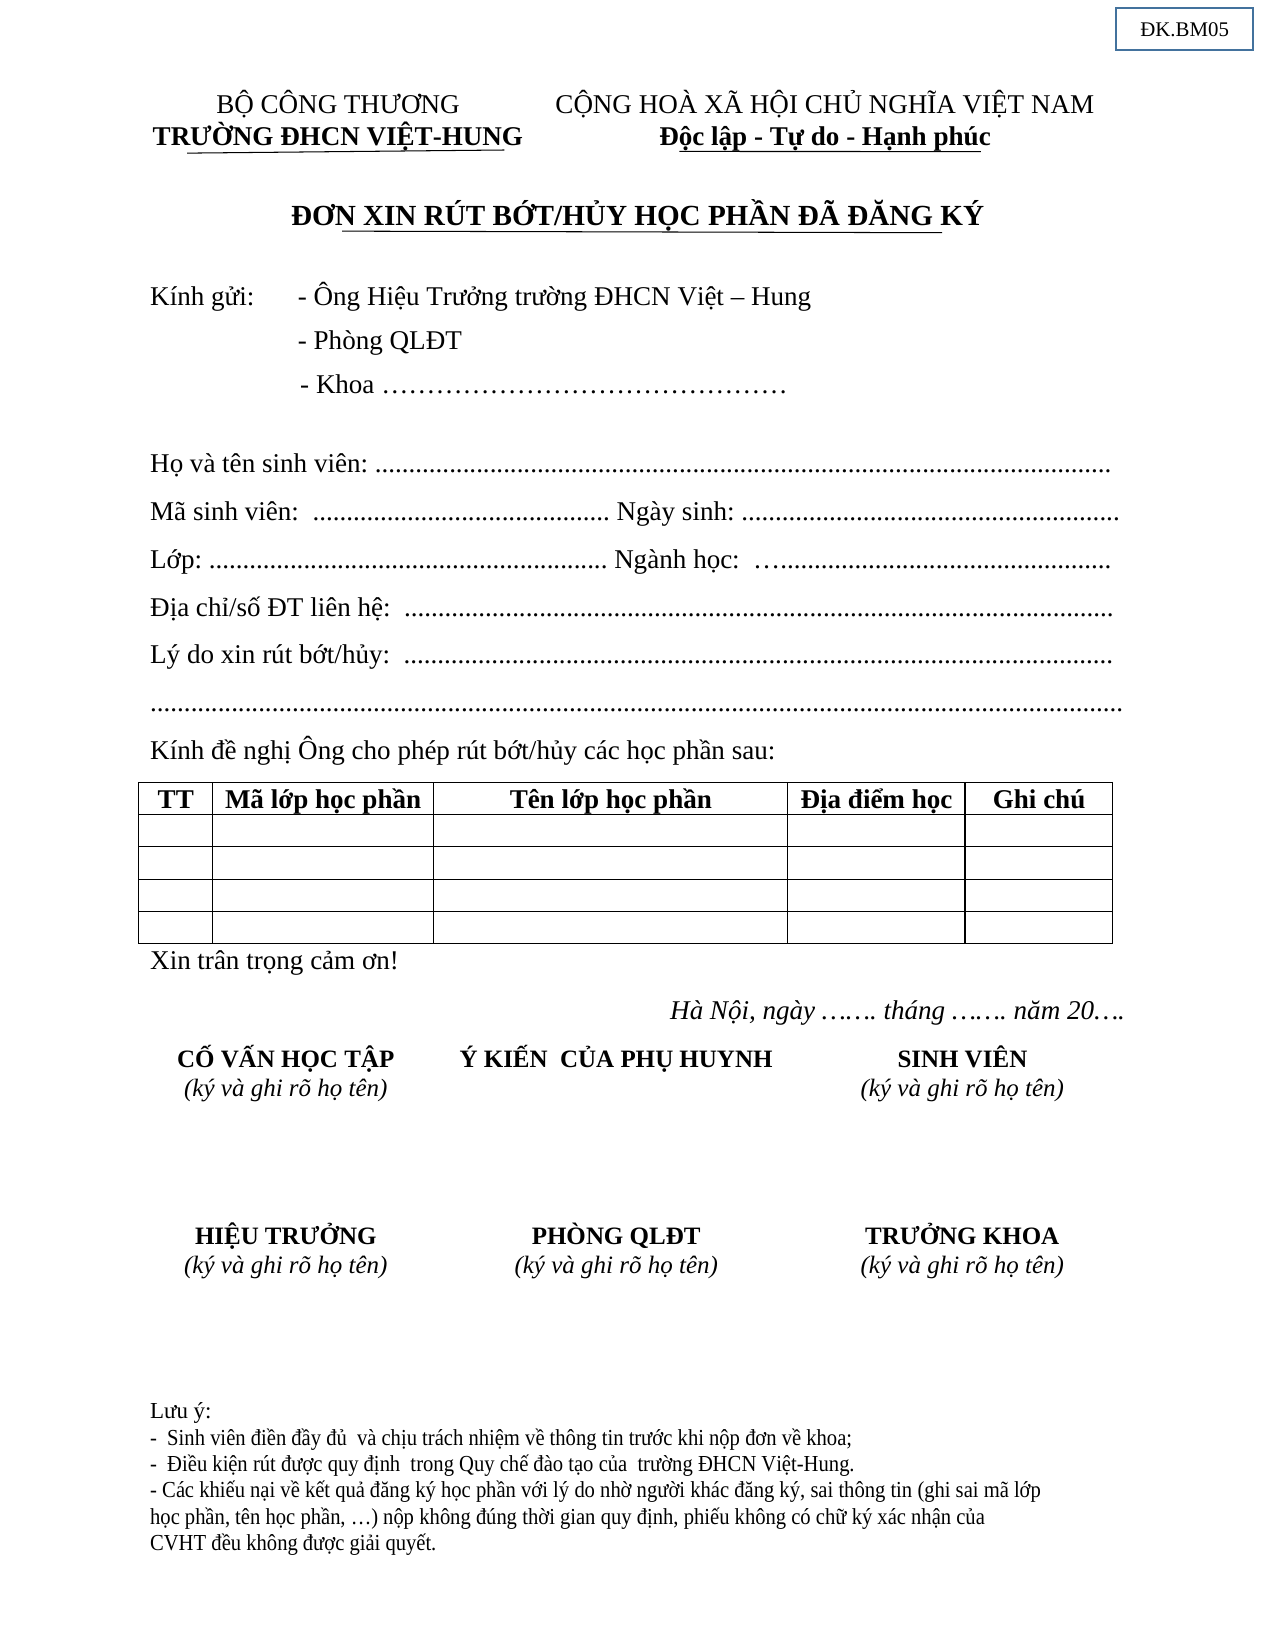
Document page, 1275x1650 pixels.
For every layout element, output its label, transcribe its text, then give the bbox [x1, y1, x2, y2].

table_cell [434, 880, 787, 911]
text - Phòng QLĐT [150, 324, 1125, 355]
table_cell PHÒNG QLĐT (ký và ghi rõ họ tên) [433, 1221, 799, 1397]
table_cell [788, 880, 964, 911]
table_header SINH VIÊN (ký và ghi rõ họ tên) [800, 1044, 1124, 1221]
table_cell [213, 815, 433, 846]
text học phần, tên học phần, …) nộp không đúng thời gian quy định, phiếu không có chữ ký xác nhận của [150, 1503, 1125, 1529]
table_header CỘNG HOÀ XÃ HỘI CHỦ NGHĨA VIỆT NAM Độc lập - Tự do - Hạnh phúc [537, 89, 1113, 151]
table_cell [139, 912, 212, 943]
text Lưu ý: [150, 1397, 1125, 1424]
text - Các khiếu nại về kết quả đăng ký học phần với lý do nhờ người khác đăng ký, sai thông tin (ghi sai mã lớp [150, 1476, 1125, 1503]
table_cell [788, 847, 964, 878]
table_cell [213, 880, 433, 911]
text - Khoa ……………………………………… [150, 368, 1125, 399]
text - Điều kiện rút được quy định trong Quy chế đào tạo của trường ĐHCN Việt-Hung. [150, 1450, 1125, 1476]
table_header Tên lớp học phần [434, 783, 787, 814]
text CVHT đều không được giải quyết. [150, 1529, 1125, 1556]
text Họ và tên sinh viên: ............................................................................................................. [150, 447, 1125, 478]
text ................................................................................................................................................ [150, 686, 1125, 717]
table_header Mã lớp học phần [213, 783, 433, 814]
table_cell [213, 847, 433, 878]
table_header Địa điểm học [788, 783, 964, 814]
text Xin trân trọng cảm ơn! [150, 944, 1125, 975]
table_cell [434, 847, 787, 878]
table_header BỘ CÔNG THƯƠNG TRƯỜNG ĐHCN VIỆT-HUNG [139, 89, 537, 151]
table_header CỐ VẤN HỌC TẬP (ký và ghi rõ họ tên) [139, 1044, 432, 1221]
table_cell [966, 847, 1112, 878]
text - Sinh viên điền đầy đủ và chịu trách nhiệm về thông tin trước khi nộp đơn về khoa; [150, 1424, 1125, 1450]
table_cell HIỆU TRƯỞNG (ký và ghi rõ họ tên) [139, 1221, 432, 1397]
table_header TT [139, 783, 212, 814]
text Hà Nội, ngày ……. tháng ……. năm 20…. [150, 994, 1125, 1025]
table_cell [788, 815, 964, 846]
text ĐƠN XIN RÚT BỚT/HỦY HỌC PHẦN ĐÃ ĐĂNG KÝ [150, 198, 1125, 232]
text Mã sinh viên: ............................................ Ngày sinh: ........................................................ [150, 495, 1125, 526]
text Lý do xin rút bớt/hủy: ......................................................................................................... [150, 638, 1125, 669]
table_cell [434, 815, 787, 846]
table_cell [434, 912, 787, 943]
table_cell [139, 847, 212, 878]
table_cell [788, 912, 964, 943]
table_header Ý KIẾN CỦA PHỤ HUYNH [433, 1044, 799, 1221]
text Kính đề nghị Ông cho phép rút bớt/hủy các học phần sau: [150, 734, 1125, 765]
text Địa chỉ/số ĐT liên hệ: ......................................................................................................... [150, 591, 1125, 622]
table_cell [139, 815, 212, 846]
table_header Ghi chú [966, 783, 1112, 814]
table_cell TRƯỞNG KHOA (ký và ghi rõ họ tên) [800, 1221, 1124, 1397]
text Kính gửi: - Ông Hiệu Trưởng trường ĐHCN Việt – Hung [150, 280, 1125, 312]
table_cell [213, 912, 433, 943]
text Lớp: ........................................................... Ngành học: …................................................. [150, 543, 1125, 574]
table_cell [966, 815, 1112, 846]
table_cell [966, 880, 1112, 911]
table_cell [966, 912, 1112, 943]
table_cell [139, 880, 212, 911]
